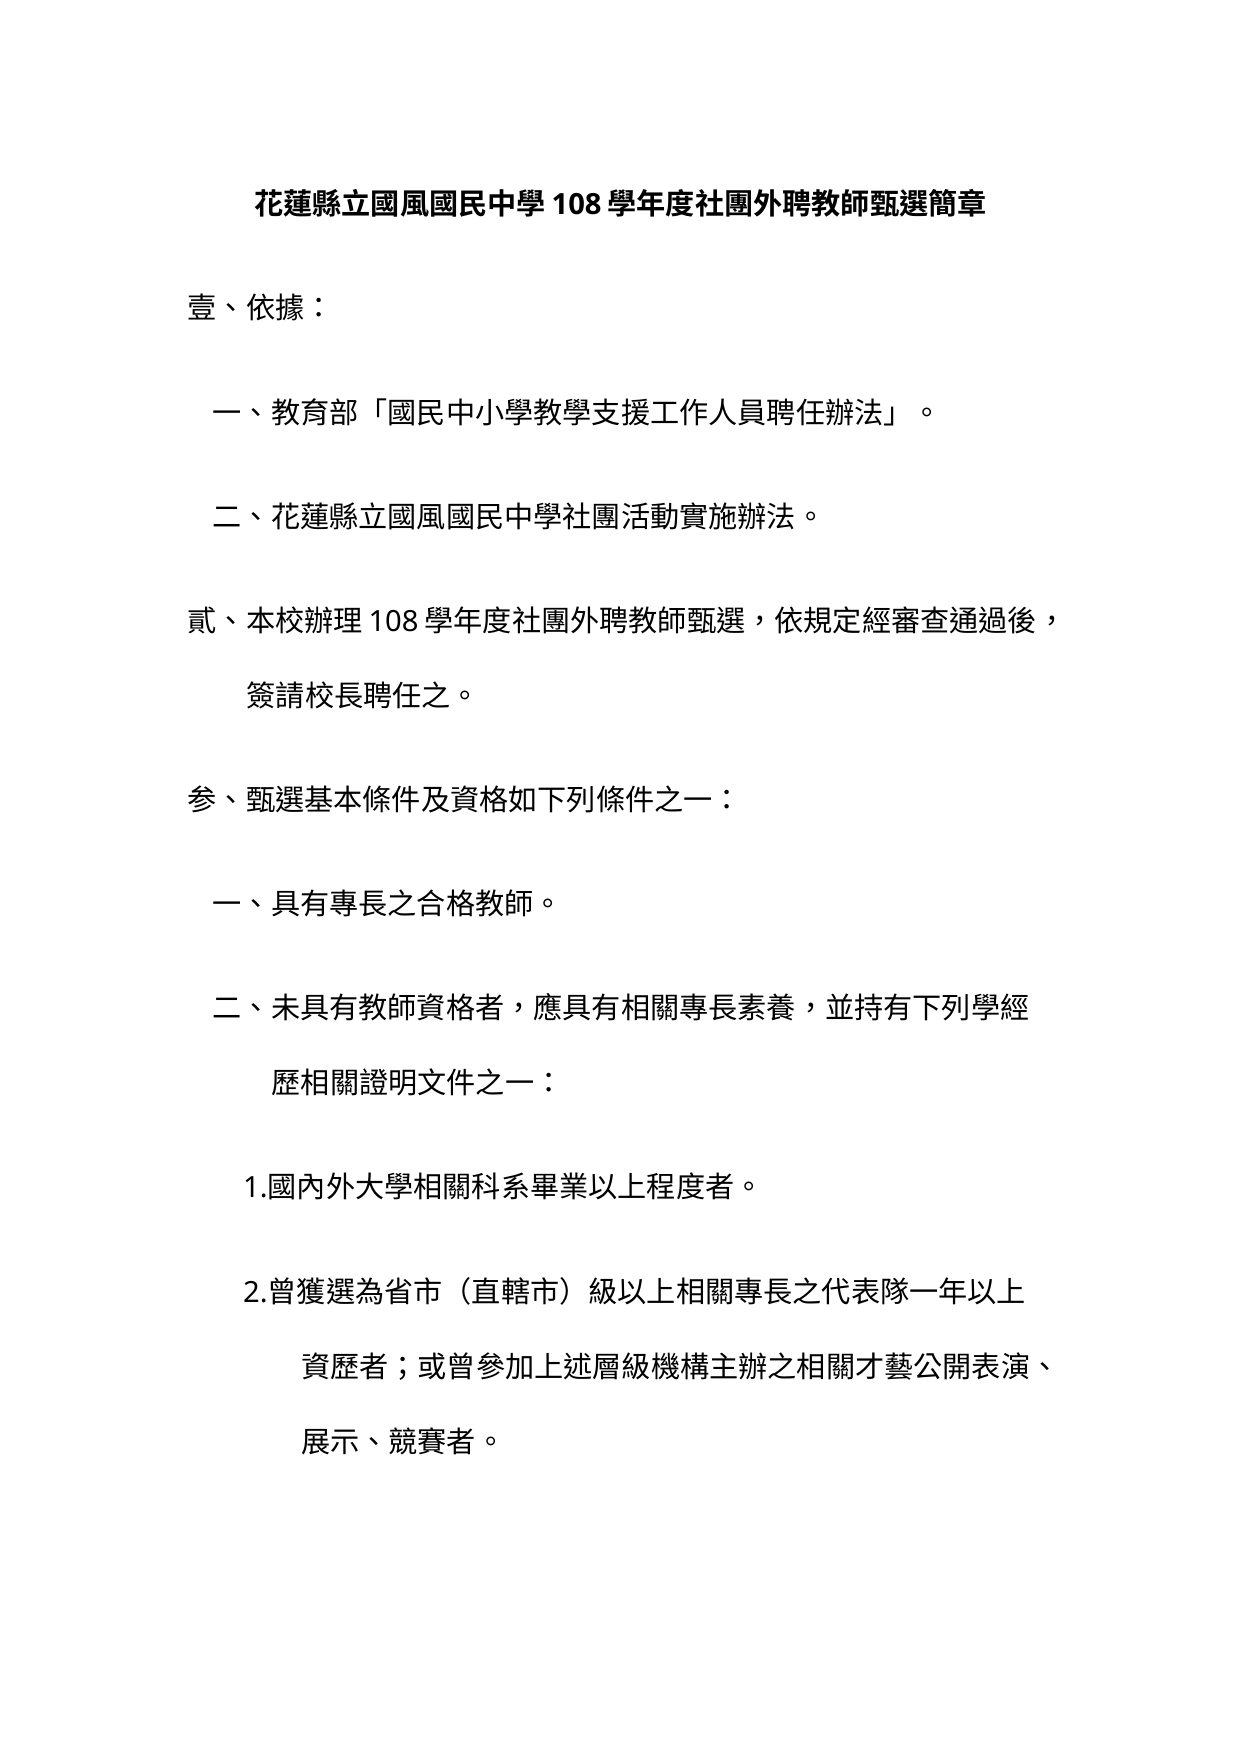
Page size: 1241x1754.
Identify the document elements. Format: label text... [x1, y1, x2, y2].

text 壹、依據： [187, 269, 1053, 344]
text 2.曾獲選為省市（直轄市）級以上相關專長之代表隊一年以上資歷者；或曾參加上述層級機構主辦之相關才藝公開表演、展示、競賽者。 [212, 1252, 1053, 1477]
text 花蓮縣立國風國民中學108學年度社團外聘教師甄選簡章 [187, 164, 1053, 239]
text 二、花蓮縣立國風國民中學社團活動實施辦法。 [212, 477, 1053, 552]
text 1.國內外大學相關科系畢業以上程度者。 [212, 1148, 1053, 1223]
text 参、甄選基本條件及資格如下列條件之一： [187, 760, 1053, 835]
text 一、具有專長之合格教師。 [212, 864, 1053, 939]
text 一、教育部「國民中小學教學支援工作人員聘任辦法」。 [212, 373, 1053, 448]
text 二、未具有教師資格者，應具有相關專長素養，並持有下列學經歷相關證明文件之一： [212, 969, 1053, 1119]
text 貳、本校辦理108學年度社團外聘教師甄選，依規定經審查通過後，簽請校長聘任之。 [187, 581, 1053, 731]
